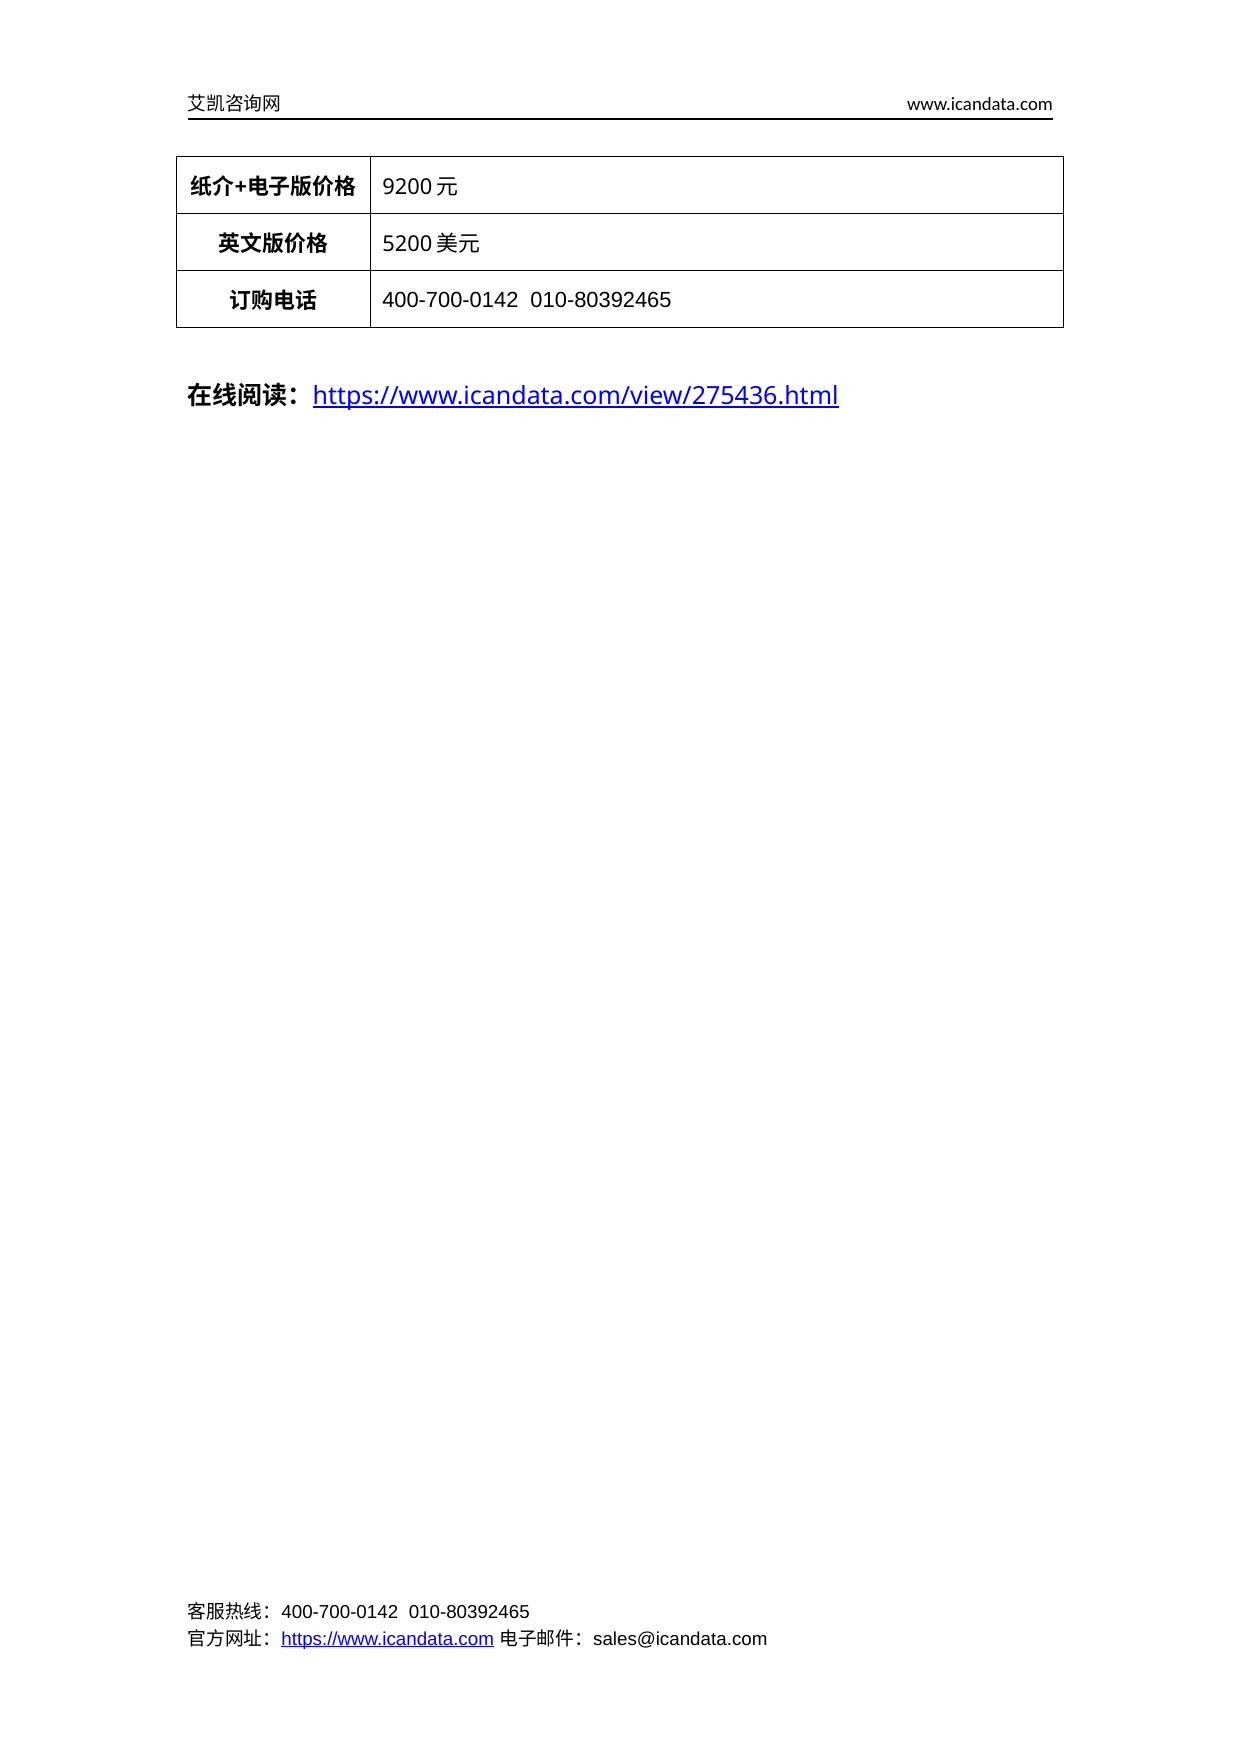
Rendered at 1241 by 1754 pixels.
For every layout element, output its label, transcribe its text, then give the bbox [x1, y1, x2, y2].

text 在线阅读：https://www.icandata.com/view/275436.html [187, 361, 1053, 426]
table_cell 英文版价格 [177, 214, 370, 270]
table_cell 9200元 [371, 157, 1063, 213]
table_cell 纸介+电子版价格 [177, 157, 370, 213]
table_cell 400-700-0142 010-80392465 [371, 271, 1063, 327]
table_cell 5200美元 [371, 214, 1063, 270]
table_cell 订购电话 [177, 271, 370, 327]
